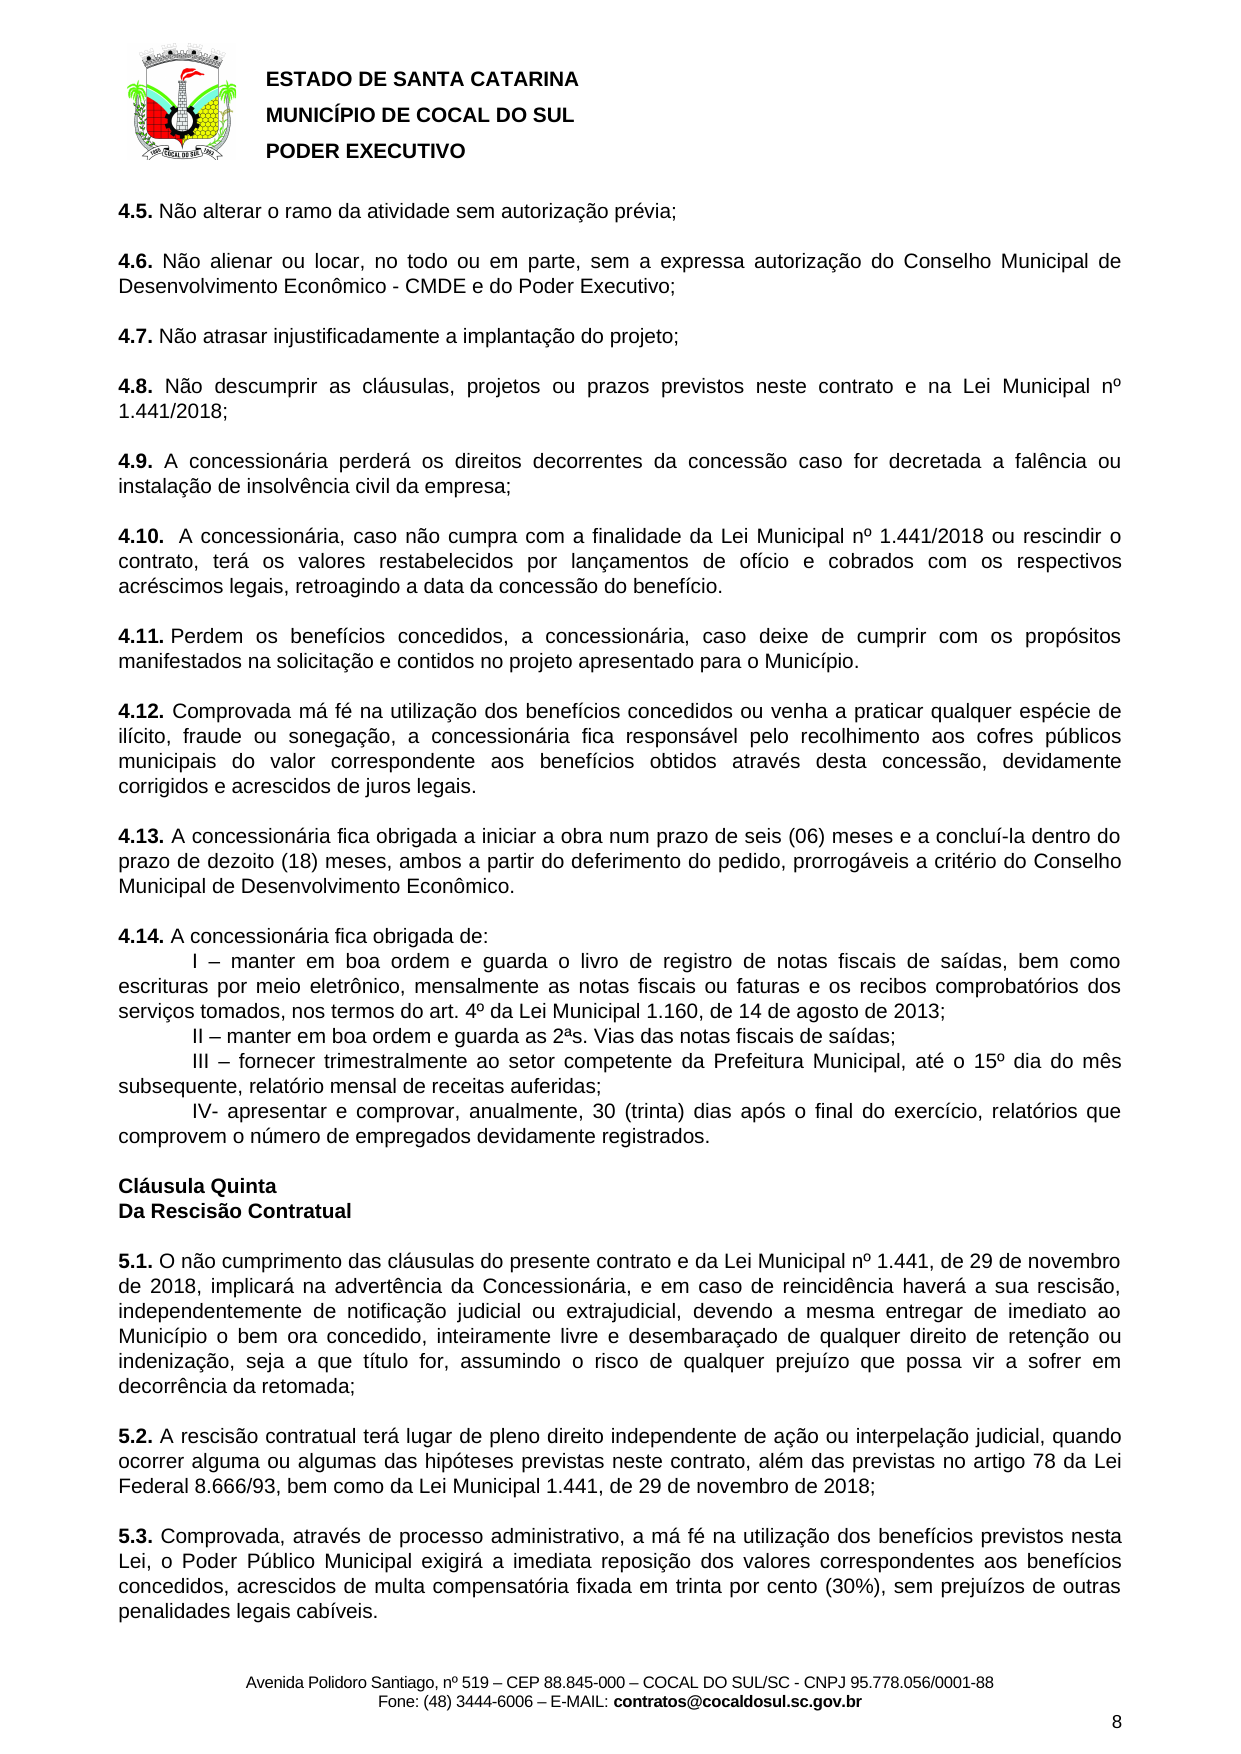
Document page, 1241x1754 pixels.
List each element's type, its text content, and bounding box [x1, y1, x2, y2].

text Da Rescisão Contratual [118, 1198, 1123, 1223]
text 4.12. Comprovada má fé na utilização dos benefícios concedidos ou venha a praticar qualquer espécie de ilícito, fraude ou sonegação, a concessionária fica responsável pelo recolhimento aos cofres públicos municipais do valor correspondente aos benefícios obtidos através desta concessão, devidamente corrigidos e acrescidos de juros legais. [118, 698, 1123, 798]
text I – manter em boa ordem e guarda o livro de registro de notas fiscais de saídas, bem como escrituras por meio eletrônico, mensalmente as notas fiscais ou faturas e os recibos comprobatórios dos serviços tomados, nos termos do art. 4º da Lei Municipal 1.160, de 14 de agosto de 2013; [118, 948, 1123, 1023]
text 4.13. A concessionária fica obrigada a iniciar a obra num prazo de seis (06) meses e a concluí-la dentro do prazo de dezoito (18) meses, ambos a partir do deferimento do pedido, prorrogáveis a critério do Conselho Municipal de Desenvolvimento Econômico. [118, 823, 1123, 898]
text IV- apresentar e comprovar, anualmente, 30 (trinta) dias após o final do exercício, relatórios que comprovem o número de empregados devidamente registrados. [118, 1098, 1123, 1148]
text Cláusula Quinta [118, 1173, 1123, 1198]
text 4.8. Não descumprir as cláusulas, projetos ou prazos previstos neste contrato e na Lei Municipal nº 1.441/2018; [118, 373, 1123, 423]
text 4.10. A concessionária, caso não cumpra com a finalidade da Lei Municipal nº 1.441/2018 ou rescindir o contrato, terá os valores restabelecidos por lançamentos de ofício e cobrados com os respectivos acréscimos legais, retroagindo a data da concessão do benefício. [118, 523, 1123, 598]
text 5.3. Comprovada, através de processo administrativo, a má fé na utilização dos benefícios previstos nesta Lei, o Poder Público Municipal exigirá a imediata reposição dos valores correspondentes aos benefícios concedidos, acrescidos de multa compensatória fixada em trinta por cento (30%), sem prejuízos de outras penalidades legais cabíveis. [118, 1523, 1123, 1623]
text 4.11. Perdem os benefícios concedidos, a concessionária, caso deixe de cumprir com os propósitos manifestados na solicitação e contidos no projeto apresentado para o Município. [118, 623, 1123, 673]
text III – fornecer trimestralmente ao setor competente da Prefeitura Municipal, até o 15º dia do mês subsequente, relatório mensal de receitas auferidas; [118, 1048, 1123, 1098]
text 5.2. A rescisão contratual terá lugar de pleno direito independente de ação ou interpelação judicial, quando ocorrer alguma ou algumas das hipóteses previstas neste contrato, além das previstas no artigo 78 da Lei Federal 8.666/93, bem como da Lei Municipal 1.441, de 29 de novembro de 2018; [118, 1423, 1123, 1498]
text 4.14. A concessionária fica obrigada de: [118, 923, 1123, 948]
text 4.7. Não atrasar injustificadamente a implantação do projeto; [118, 323, 1123, 348]
text 4.6. Não alienar ou locar, no todo ou em parte, sem a expressa autorização do Conselho Municipal de Desenvolvimento Econômico - CMDE e do Poder Executivo; [118, 248, 1123, 298]
text 4.5. Não alterar o ramo da atividade sem autorização prévia; [118, 198, 1123, 223]
text II – manter em boa ordem e guarda as 2ªs. Vias das notas fiscais de saídas; [118, 1023, 1123, 1048]
picture [126, 43, 237, 160]
text 4.9. A concessionária perderá os direitos decorrentes da concessão caso for decretada a falência ou instalação de insolvência civil da empresa; [118, 448, 1123, 498]
text 5.1. O não cumprimento das cláusulas do presente contrato e da Lei Municipal nº 1.441, de 29 de novembro de 2018, implicará na advertência da Concessionária, e em caso de reincidência haverá a sua rescisão, independentemente de notificação judicial ou extrajudicial, devendo a mesma entregar de imediato ao Município o bem ora concedido, inteiramente livre e desembaraçado de qualquer direito de retenção ou indenização, seja a que título for, assumindo o risco de qualquer prejuízo que possa vir a sofrer em decorrência da retomada; [118, 1248, 1123, 1398]
